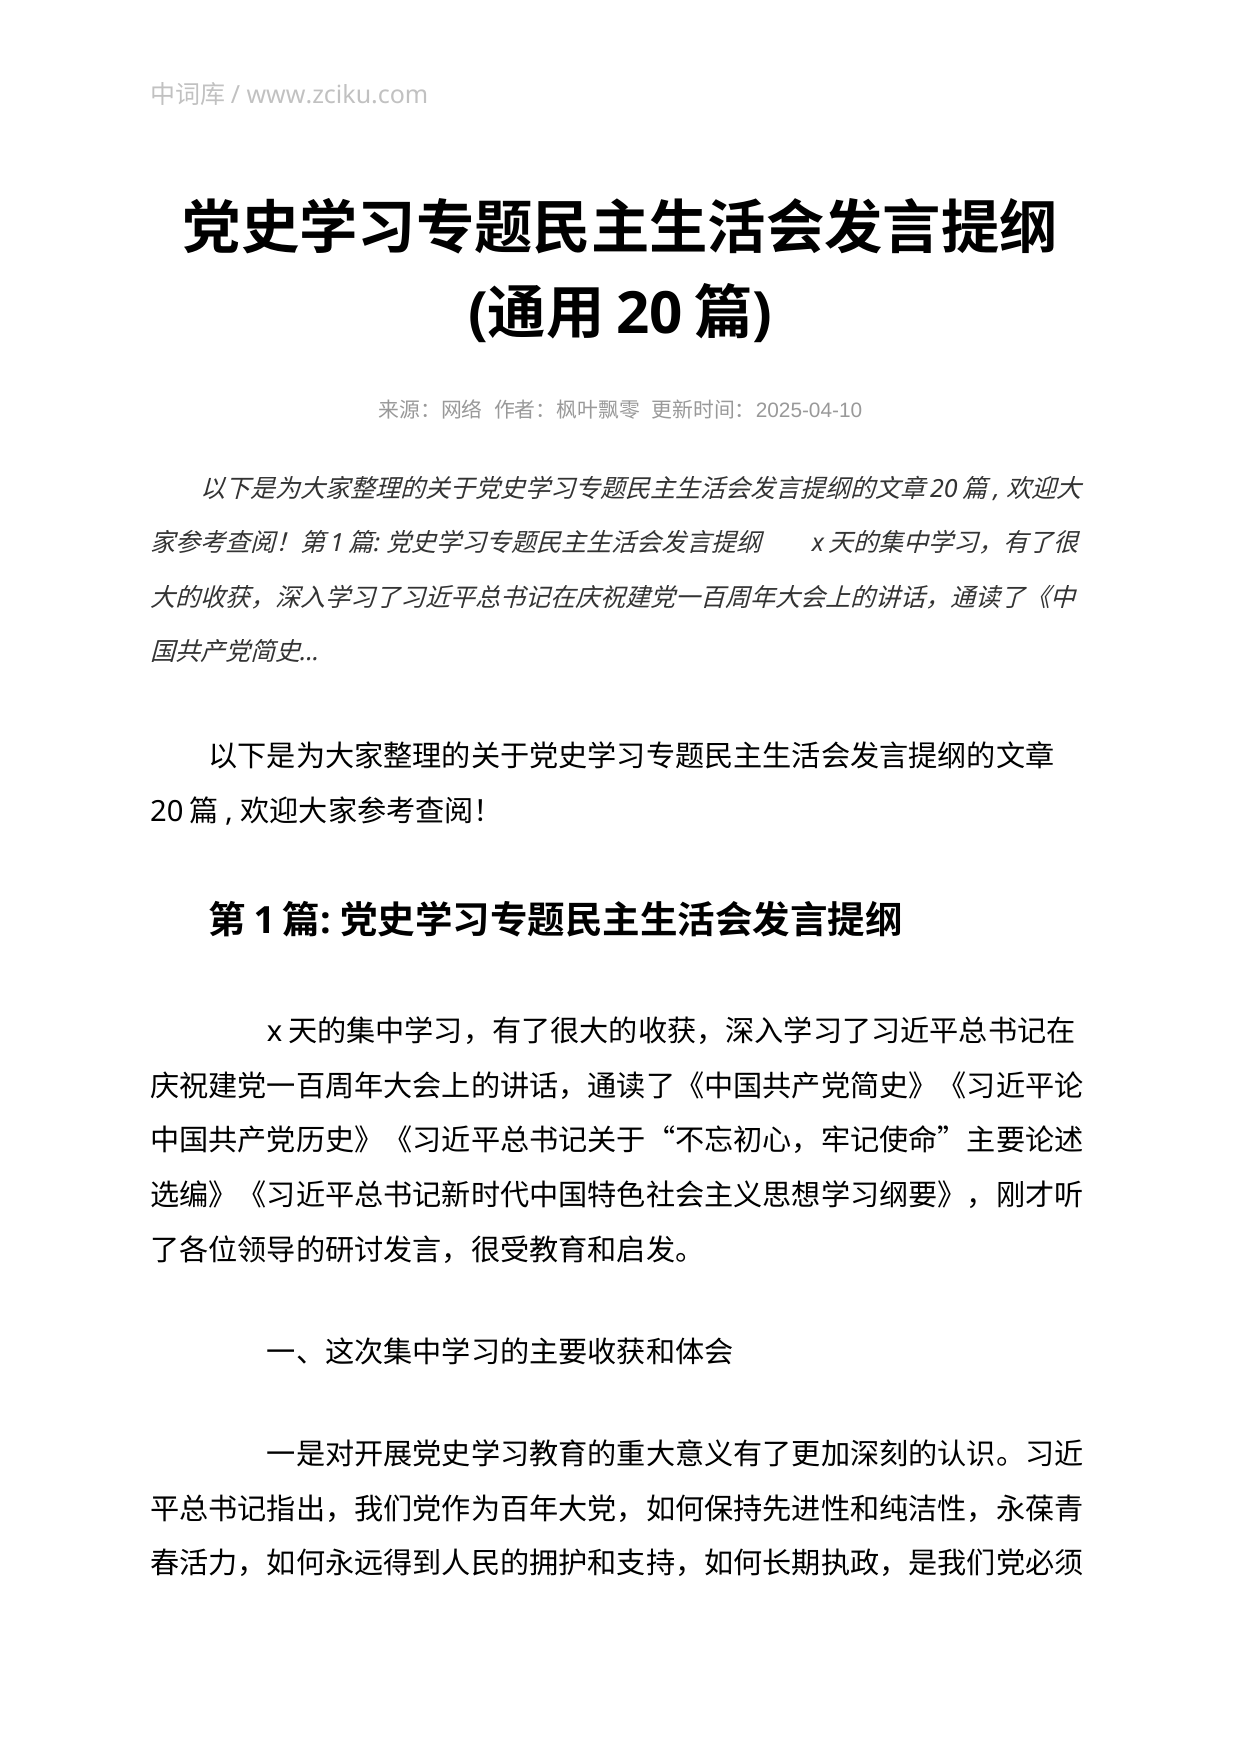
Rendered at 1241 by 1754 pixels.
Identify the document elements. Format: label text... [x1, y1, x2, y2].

text 第1篇: 党史学习专题民主生活会发言提纲 [150, 889, 1090, 944]
text x天的集中学习，有了很大的收获，深入学习了习近平总书记在庆祝建党一百周年大会上的讲话，通读了《中国共产党简史》《习近平论中国共产党历史》《习近平总书记关于“不忘初心，牢记使命”主要论述选编》《习近平总书记新时代中国特色社会主义思想学习纲要》，刚才听了各位领导的研讨发言，很受教育和启发。 [150, 1007, 1090, 1269]
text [150, 1430, 1090, 1582]
subtitle 党史学习专题民主生活会发言提纲(通用20篇) [150, 181, 1090, 351]
text 来源：网络 作者：枫叶飘零 更新时间：2025-04-10 [150, 397, 1090, 421]
text 一、这次集中学习的主要收获和体会 [150, 1328, 1090, 1371]
text 以下是为大家整理的关于党史学习专题民主生活会发言提纲的文章20篇 , 欢迎大家参考查阅！第1篇: 党史学习专题民主生活会发言提纲 x天的集中学习，有了很大的收获，深入学习了习近平总书记在庆祝建党一百周年大会上的讲话，通读了《中国共产党简史... [150, 468, 1090, 668]
text 以下是为大家整理的关于党史学习专题民主生活会发言提纲的文章20篇 , 欢迎大家参考查阅！ [150, 733, 1090, 830]
